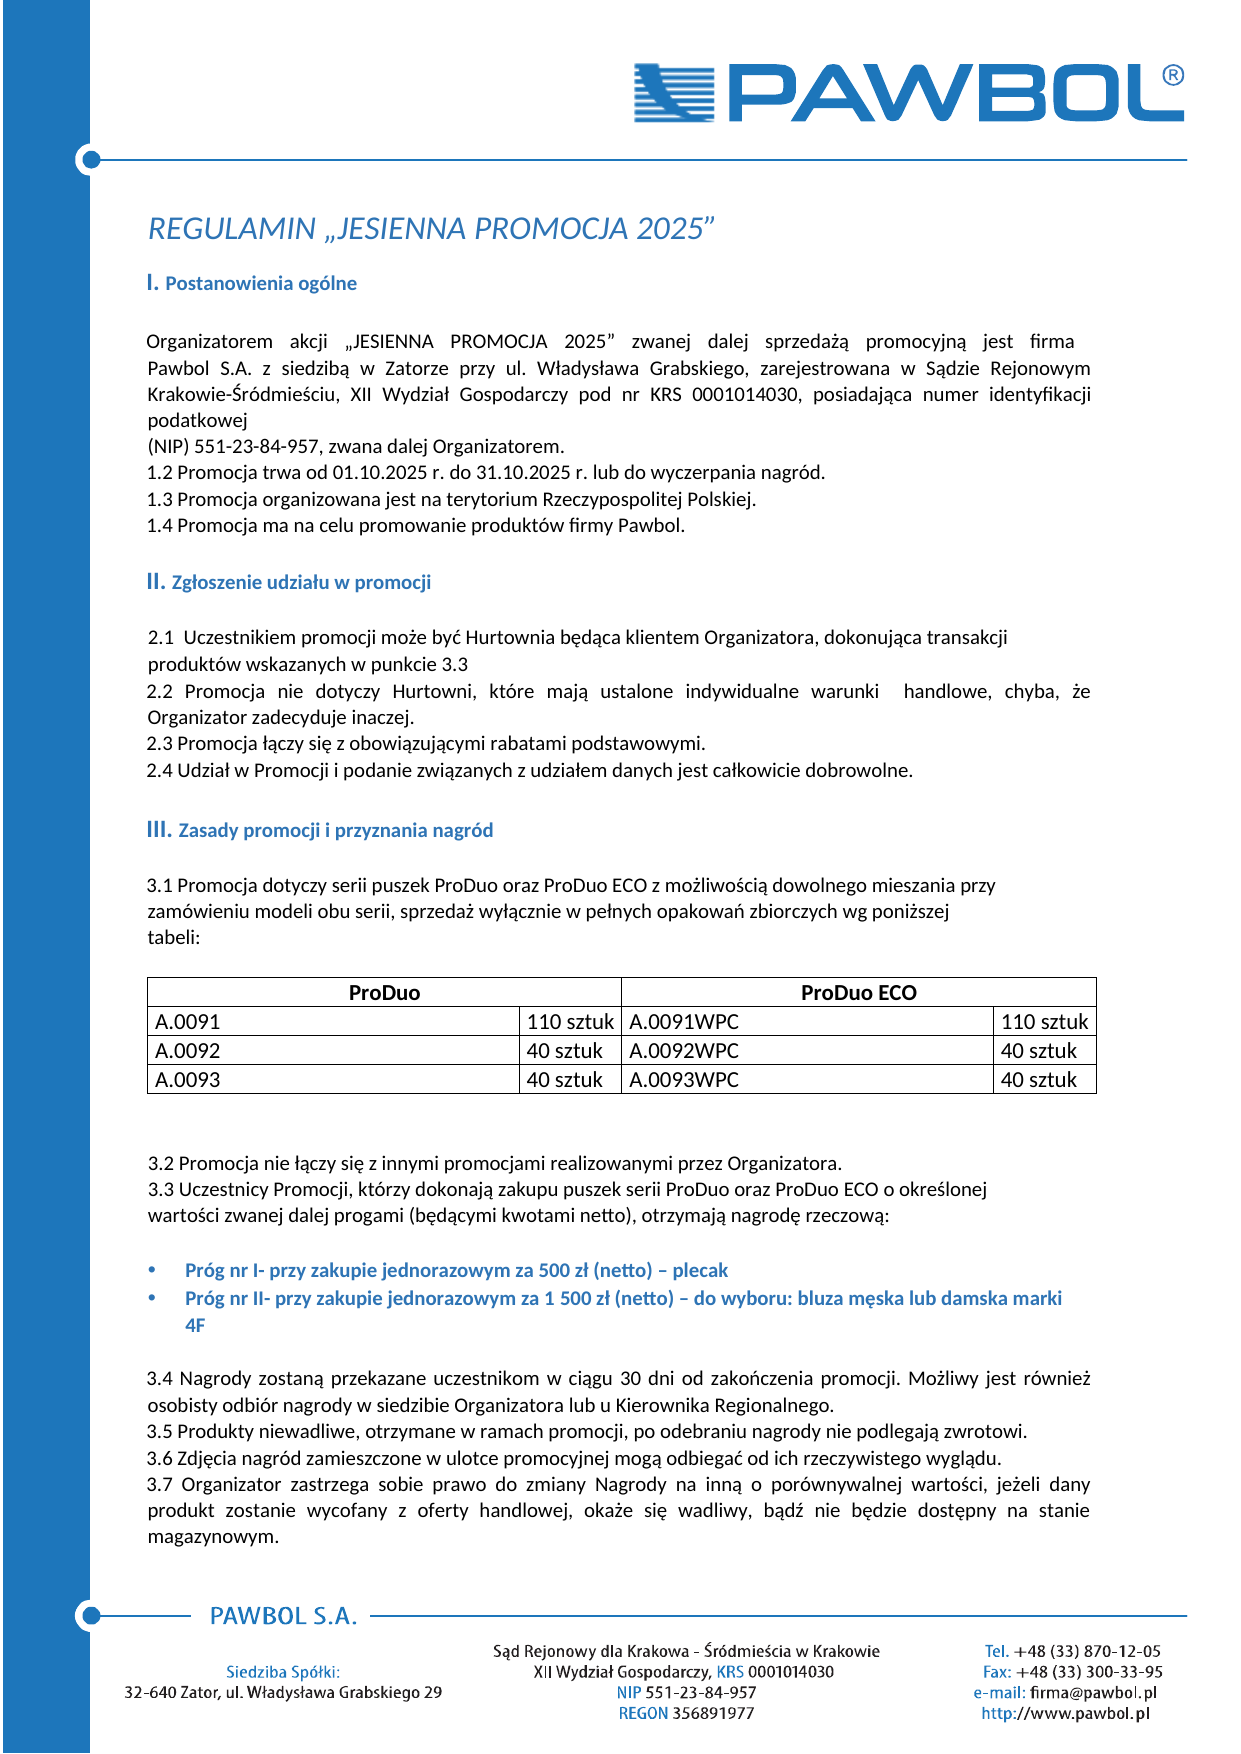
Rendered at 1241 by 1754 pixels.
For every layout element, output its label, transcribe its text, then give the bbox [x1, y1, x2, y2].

text REGULAMIN „JESIENNA PROMOCJA 2025” [148, 207, 1092, 247]
text 3.6 Zdjęcia nagród zamieszczone w ulotce promocyjnej mogą odbiegać od ich rzeczywistego wyglądu. [146, 1445, 1092, 1470]
subtitle Postanowienia ogólne [146, 267, 1092, 297]
text 1.2 Promocja trwa od 01.10.2025 r. do 31.10.2025 r. lub do wyczerpania nagród. [146, 459, 1092, 485]
table_cell A.0091WPC [622, 1007, 993, 1035]
text Organizatorem akcji „JESIENNA PROMOCJA 2025” zwanej dalej sprzedażą promocyjną jest firma Pawbol S.A. z siedzibą w Zatorze przy ul. Władysława Grabskiego, zarejestrowana w Sądzie Rejonowym Krakowie-Śródmieściu, XII Wydział Gospodarczy pod nr KRS 0001014030, posiadająca numer identyfikacji podatkowej (NIP) 551-23-84-957, zwana dalej Organizatorem. [146, 328, 1092, 458]
text 3.7 Organizator zastrzega sobie prawo do zmiany Nagrody na inną o porównywalnej wartości, jeżeli dany produkt zostanie wycofany z oferty handlowej, okaże się wadliwy, bądź nie będzie dostępny na stanie magazynowym. [146, 1471, 1092, 1549]
subtitle Zasady promocji i przyznania nagród [146, 813, 1092, 844]
text 2.4 Udział w Promocji i podanie związanych z udziałem danych jest całkowicie dobrowolne. [146, 757, 1092, 782]
list Próg nr II- przy zakupie jednorazowym za 1 500 zł (netto) – do wyboru: bluza męska lub damska marki 4F [148, 1284, 1087, 1337]
text 3.5 Produkty niewadliwe, otrzymane w ramach promocji, po odebraniu nagrody nie podlegają zwrotowi. [146, 1418, 1092, 1444]
text 3.1 Promocja dotyczy serii puszek ProDuo oraz ProDuo ECO z możliwością dowolnego mieszania przy zamówieniu modeli obu serii, sprzedaż wyłącznie w pełnych opakowań zbiorczych wg poniższej tabeli: [146, 872, 1008, 949]
table_cell A.0092WPC [622, 1036, 993, 1064]
table_cell A.0093WPC [622, 1065, 993, 1093]
table_cell A.0093 [148, 1065, 519, 1093]
table_cell 40 sztuk [994, 1036, 1096, 1064]
text 1.3 Promocja organizowana jest na terytorium Rzeczypospolitej Polskiej. [146, 486, 1092, 511]
text 1.4 Promocja ma na celu promowanie produktów firmy Pawbol. [146, 512, 1092, 538]
table_cell 40 sztuk [520, 1065, 621, 1093]
table_cell 40 sztuk [994, 1065, 1096, 1093]
subtitle Zgłoszenie udziału w promocji [146, 565, 1092, 596]
text 3.3 Uczestnicy Promocji, którzy dokonają zakupu puszek serii ProDuo oraz ProDuo ECO o określonej wartości zwanej dalej progami (będącymi kwotami netto), otrzymają nagrodę rzeczową: [148, 1176, 1008, 1228]
table_cell 40 sztuk [520, 1036, 621, 1064]
table_header ProDuo [148, 978, 621, 1006]
table_cell 110 sztuk [520, 1007, 621, 1035]
text 3.4 Nagrody zostaną przekazane uczestnikom w ciągu 30 dni od zakończenia promocji. Możliwy jest również osobisty odbiór nagrody w siedzibie Organizatora lub u Kierownika Regionalnego. [146, 1366, 1092, 1417]
table_cell A.0092 [148, 1036, 519, 1064]
table_cell A.0091 [148, 1007, 519, 1035]
table_cell 110 sztuk [994, 1007, 1096, 1035]
list Próg nr I- przy zakupie jednorazowym za 500 zł (netto) – plecak [148, 1256, 1087, 1282]
text 2.2 Promocja nie dotyczy Hurtowni, które mają ustalone indywidualne warunki handlowe, chyba, że Organizator zadecyduje inaczej. [146, 678, 1092, 729]
text 2.3 Promocja łączy się z obowiązującymi rabatami podstawowymi. [146, 731, 1092, 756]
text 3.2 Promocja nie łączy się z innymi promocjami realizowanymi przez Organizatora. [148, 1150, 1008, 1175]
table_header ProDuo ECO [622, 978, 1096, 1006]
text 2.1 Uczestnikiem promocji może być Hurtownia będąca klientem Organizatora, dokonująca transakcji produktów wskazanych w punkcie 3.3 [148, 624, 1092, 676]
